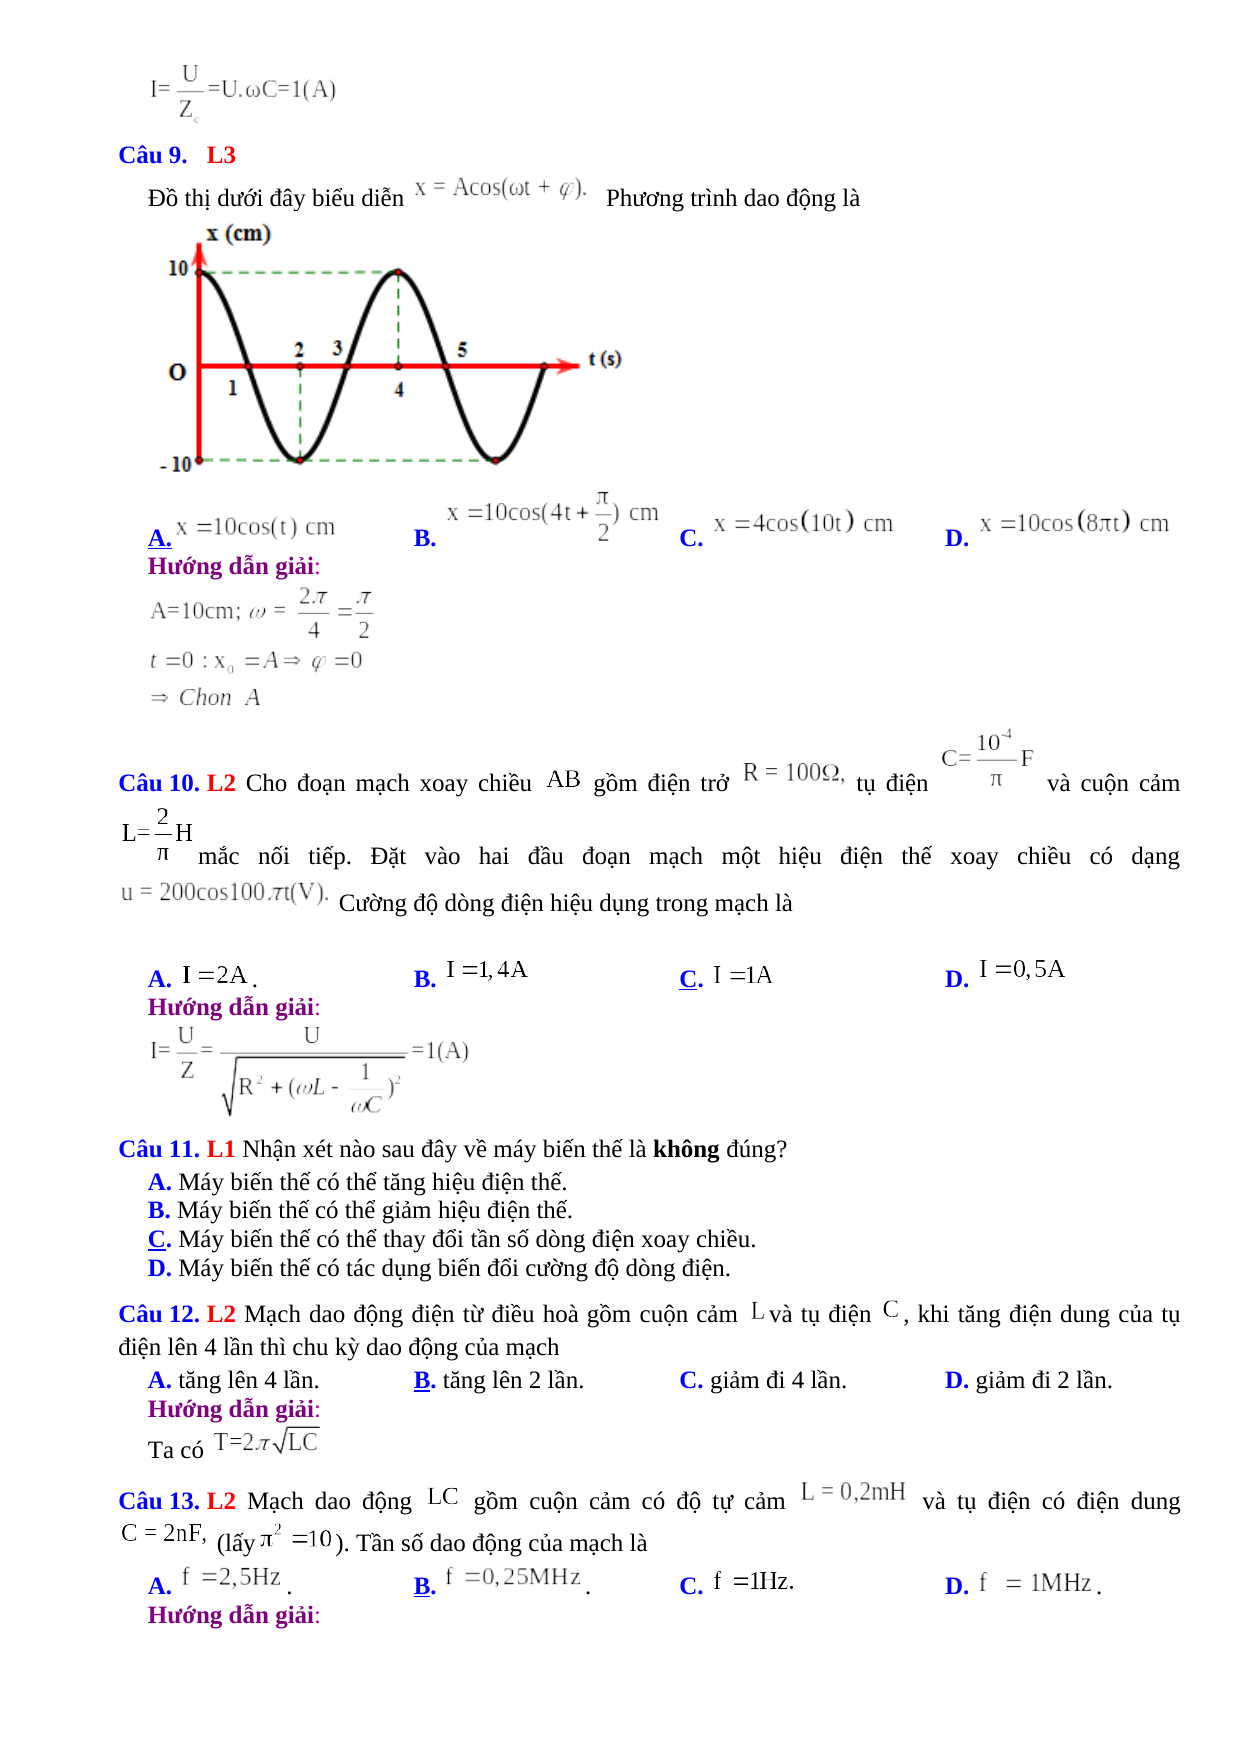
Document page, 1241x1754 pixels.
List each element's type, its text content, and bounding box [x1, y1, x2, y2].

text D. Máy biến thế có tác dụng biến đổi cường độ dòng điện. [118, 1253, 1181, 1282]
text Hướng dẫn giải: [118, 1394, 1181, 1423]
text Câu 10. L2 Cho đoạn mạch xoay chiều gồm điện trở tụ điện và cuộn cảm mắc nối tiếp. Đặt vào hai đầu đoạn mạch một hiệu điện thế xoay chiều có dạng Cường độ dòng điện hiệu dụng trong mạch là [118, 722, 1181, 946]
text Ta có [118, 1423, 1181, 1464]
text A. tăng lên 4 lần. B. tăng lên 2 lần. C. giảm đi 4 lần. D. giảm đi 2 lần. [118, 1365, 1181, 1394]
text A. Máy biến thế có thể tăng hiệu điện thế. [118, 1167, 1181, 1196]
text Hướng dẫn giải: [118, 551, 1181, 580]
text Hướng dẫn giải: [118, 992, 1181, 1021]
text A. B. C. D. [118, 482, 1181, 551]
text A. . B. C. D. [118, 954, 1181, 992]
text Câu 9. L3 [118, 140, 1181, 169]
text Câu 11. L1 Nhận xét nào sau đây về máy biến thế là không đúng? [118, 1134, 1181, 1162]
text Hướng dẫn giải: [118, 1600, 1181, 1628]
text Đồ thị dưới đây biểu diễn Phương trình dao động là [118, 173, 1181, 212]
text Câu 12. L2 Mạch dao động điện từ điều hoà gồm cuộn cảm và tụ điện , khi tăng điện dung của tụ điện lên 4 lần thì chu kỳ dao động của mạch [118, 1294, 1181, 1361]
text A. . B. . C. D. . [118, 1561, 1181, 1600]
text C. Máy biến thế có thể thay đổi tần số dòng điện xoay chiều. [118, 1224, 1181, 1253]
picture [147, 211, 627, 482]
text Câu 13. L2 Mạch dao động gồm cuộn cảm có độ tự cảm và tụ điện có điện dung (lấy). Tần số dao động của mạch là [118, 1476, 1181, 1557]
text B. Máy biến thế có thể giảm hiệu điện thế. [118, 1196, 1181, 1224]
